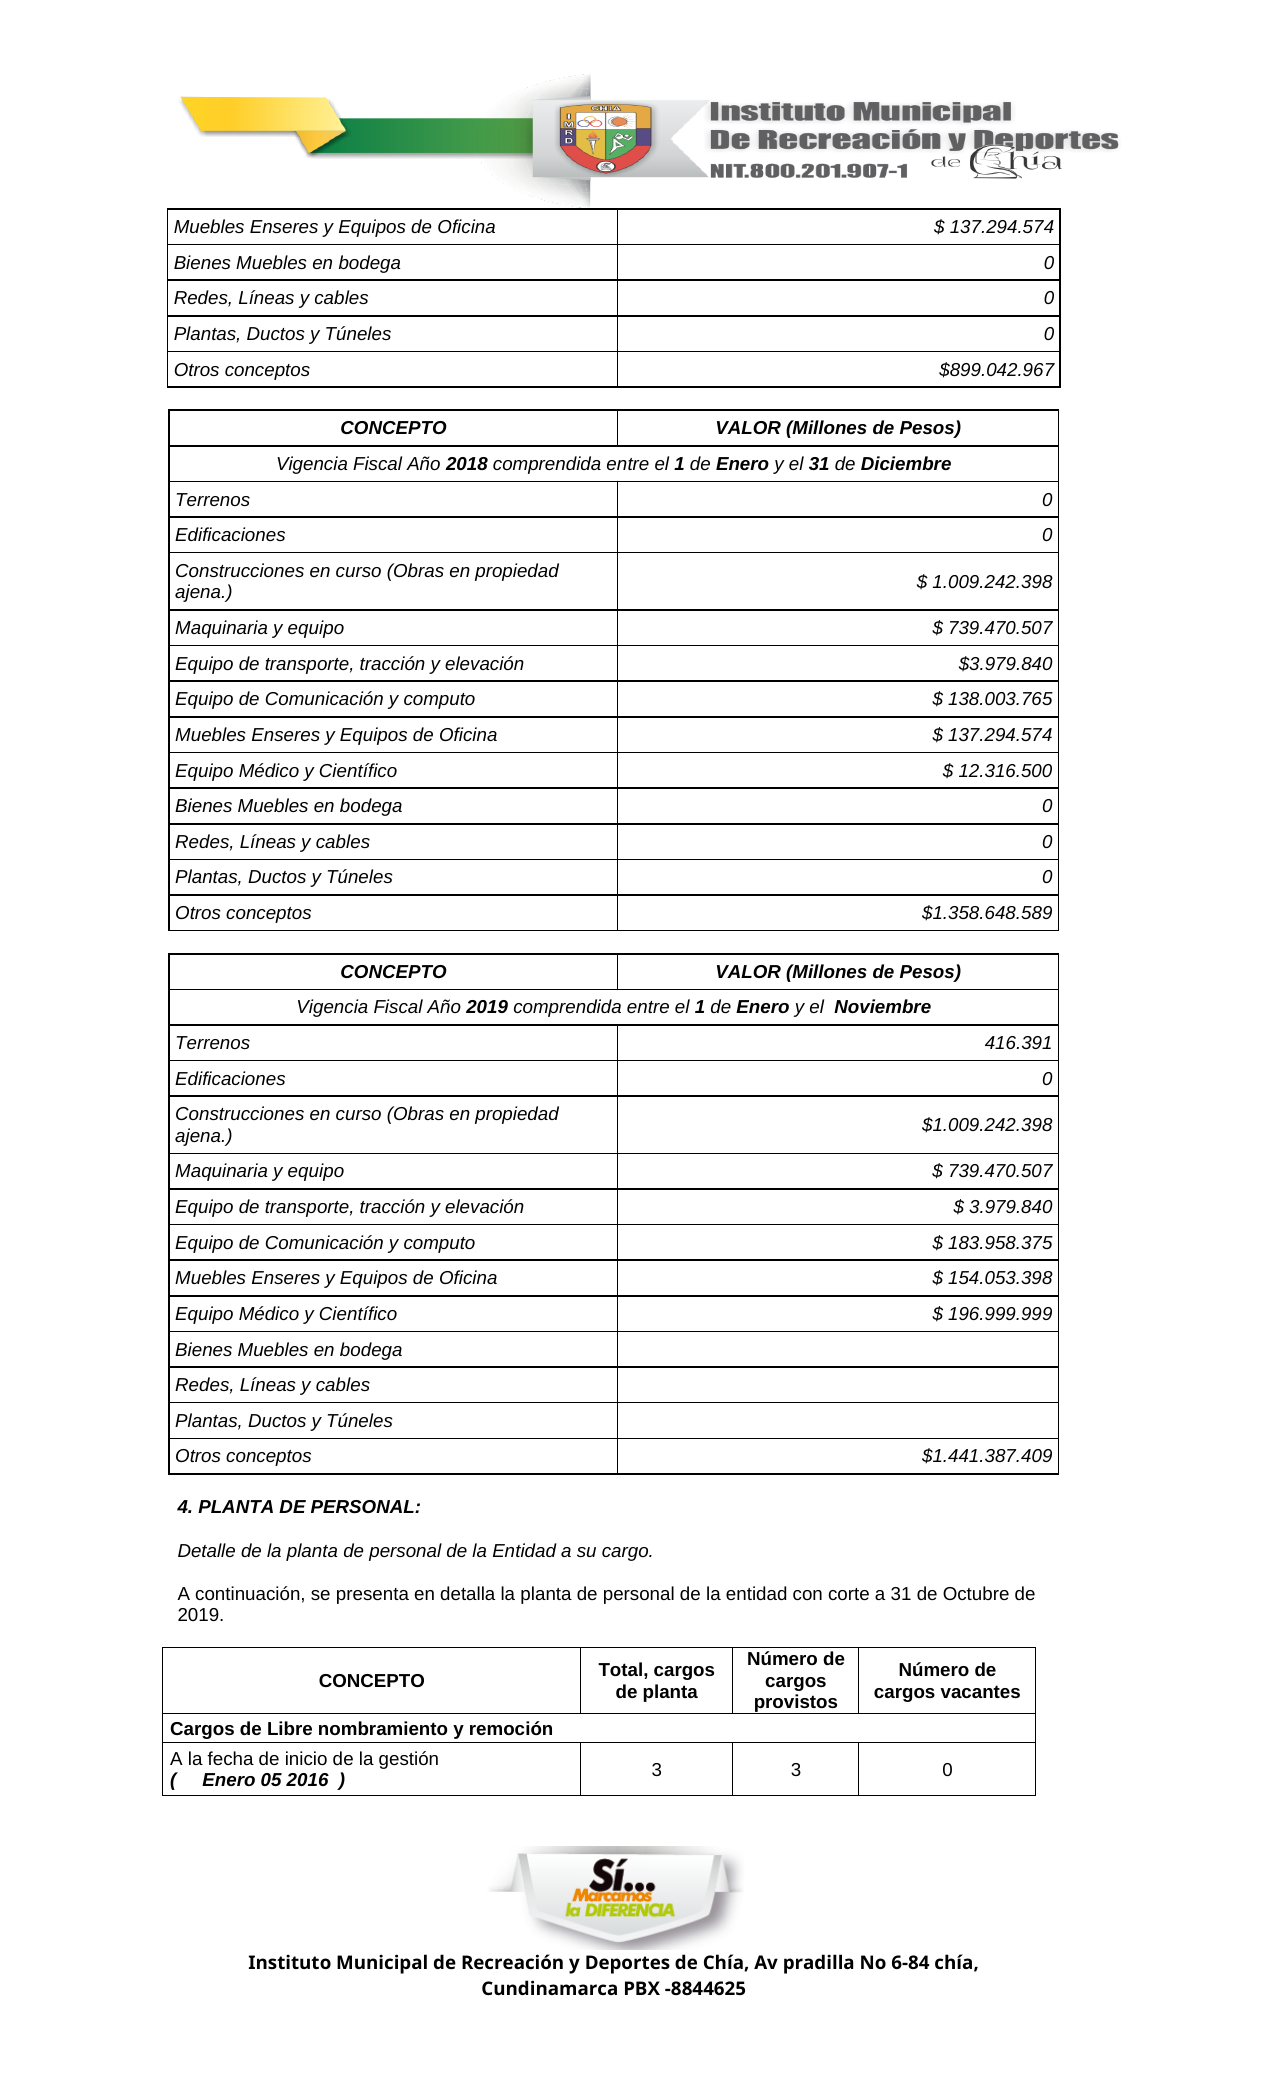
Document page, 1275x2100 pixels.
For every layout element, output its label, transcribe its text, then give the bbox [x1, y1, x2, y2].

table_cell $ 1.009.242.398 [618, 553, 1058, 609]
table_cell Construcciones en curso (Obras en propiedad ajena.) [170, 1097, 617, 1152]
table_header CONCEPTO [170, 411, 617, 445]
table_header Total, cargos de planta [581, 1648, 732, 1713]
table_cell Otros conceptos [170, 1439, 617, 1473]
table_cell Bienes Muebles en bodega [170, 789, 617, 823]
table_cell Equipo de Comunicación y computo [170, 1225, 617, 1259]
table_cell Bienes Muebles en bodega [170, 1332, 617, 1366]
table_cell A la fecha de inicio de la gestión ( Enero 05 2016 ) [163, 1743, 580, 1795]
table_cell Muebles Enseres y Equipos de Oficina [168, 210, 617, 244]
table_header VALOR (Millones de Pesos) [618, 411, 1058, 445]
table_cell 0 [618, 281, 1059, 315]
table_cell $1.358.648.589 [618, 896, 1058, 930]
table_cell $ 154.053.398 [618, 1261, 1058, 1295]
table_cell Plantas, Ductos y Túneles [170, 860, 617, 894]
table_cell Edificaciones [170, 518, 617, 552]
table_cell Vigencia Fiscal Año 2019 comprendida entre el 1 de Enero y el Noviembre [170, 990, 1058, 1024]
table_cell Terrenos [170, 1026, 617, 1060]
table_cell $ 739.470.507 [618, 1154, 1058, 1188]
table_cell Redes, Líneas y cables [168, 281, 617, 315]
table_cell $1.441.387.409 [618, 1439, 1058, 1473]
text Detalle de la planta de personal de la Entidad a su cargo. [177, 1539, 1050, 1561]
table_cell Otros conceptos [170, 896, 617, 930]
table_cell Edificaciones [170, 1061, 617, 1095]
table_cell $ 137.294.574 [618, 210, 1059, 244]
table_cell [618, 1332, 1058, 1366]
table_cell Muebles Enseres y Equipos de Oficina [170, 1261, 617, 1295]
table_cell 0 [618, 1061, 1058, 1095]
table_cell $ 183.958.375 [618, 1225, 1058, 1259]
table_cell Construcciones en curso (Obras en propiedad ajena.) [170, 553, 617, 609]
table_cell Plantas, Ductos y Túneles [170, 1403, 617, 1437]
table_cell 0 [618, 518, 1058, 552]
table_cell Otros conceptos [168, 352, 617, 386]
table_cell 0 [618, 317, 1059, 351]
table_cell $1.009.242.398 [618, 1097, 1058, 1152]
table_cell Equipo Médico y Científico [170, 753, 617, 787]
table_header CONCEPTO [163, 1648, 580, 1713]
table_cell $ 12.316.500 [618, 753, 1058, 787]
picture [177, 73, 1123, 209]
table_cell Redes, Líneas y cables [170, 1368, 617, 1402]
table_cell $ 137.294.574 [618, 718, 1058, 752]
table_cell Maquinaria y equipo [170, 611, 617, 645]
table_header CONCEPTO [170, 955, 617, 988]
table_cell 416.391 [618, 1026, 1058, 1060]
table_cell Redes, Líneas y cables [170, 825, 617, 858]
table_cell $899.042.967 [618, 352, 1059, 386]
table_cell [618, 1368, 1058, 1402]
table_cell Vigencia Fiscal Año 2018 comprendida entre el 1 de Enero y el 31 de Diciembre [170, 447, 1058, 481]
table_header Número de cargos provistos [733, 1648, 858, 1713]
table_cell $3.979.840 [618, 646, 1058, 680]
table_cell $ 138.003.765 [618, 682, 1058, 716]
table_cell 0 [618, 482, 1058, 516]
table_cell Plantas, Ductos y Túneles [168, 317, 617, 351]
table_cell $ 196.999.999 [618, 1297, 1058, 1331]
table_cell Equipo de transporte, tracción y elevación [170, 1190, 617, 1224]
table_cell Equipo de transporte, tracción y elevación [170, 646, 617, 680]
table_cell 0 [618, 860, 1058, 894]
text A continuación, se presenta en detalla la planta de personal de la entidad con corte a 31 de Octubre de 2019. [177, 1582, 1050, 1626]
table_cell 0 [618, 245, 1059, 279]
table_cell Cargos de Libre nombramiento y remoción [163, 1714, 1035, 1742]
table_cell 0 [618, 789, 1058, 823]
table_cell 3 [581, 1743, 732, 1795]
table_cell Equipo Médico y Científico [170, 1297, 617, 1331]
table_cell 0 [859, 1743, 1035, 1795]
table_cell Equipo de Comunicación y computo [170, 682, 617, 716]
table_cell [618, 1403, 1058, 1437]
table_header Número de cargos vacantes [859, 1648, 1035, 1713]
picture [482, 1846, 745, 1950]
table_cell 0 [618, 825, 1058, 858]
table_cell Maquinaria y equipo [170, 1154, 617, 1188]
table_cell $ 3.979.840 [618, 1190, 1058, 1224]
table_cell Muebles Enseres y Equipos de Oficina [170, 718, 617, 752]
table_cell 3 [733, 1743, 858, 1795]
table_cell Bienes Muebles en bodega [168, 245, 617, 279]
table_header VALOR (Millones de Pesos) [618, 955, 1058, 988]
table_cell $ 739.470.507 [618, 611, 1058, 645]
text 4. PLANTA DE PERSONAL: [177, 1496, 1050, 1518]
table_cell Terrenos [170, 482, 617, 516]
